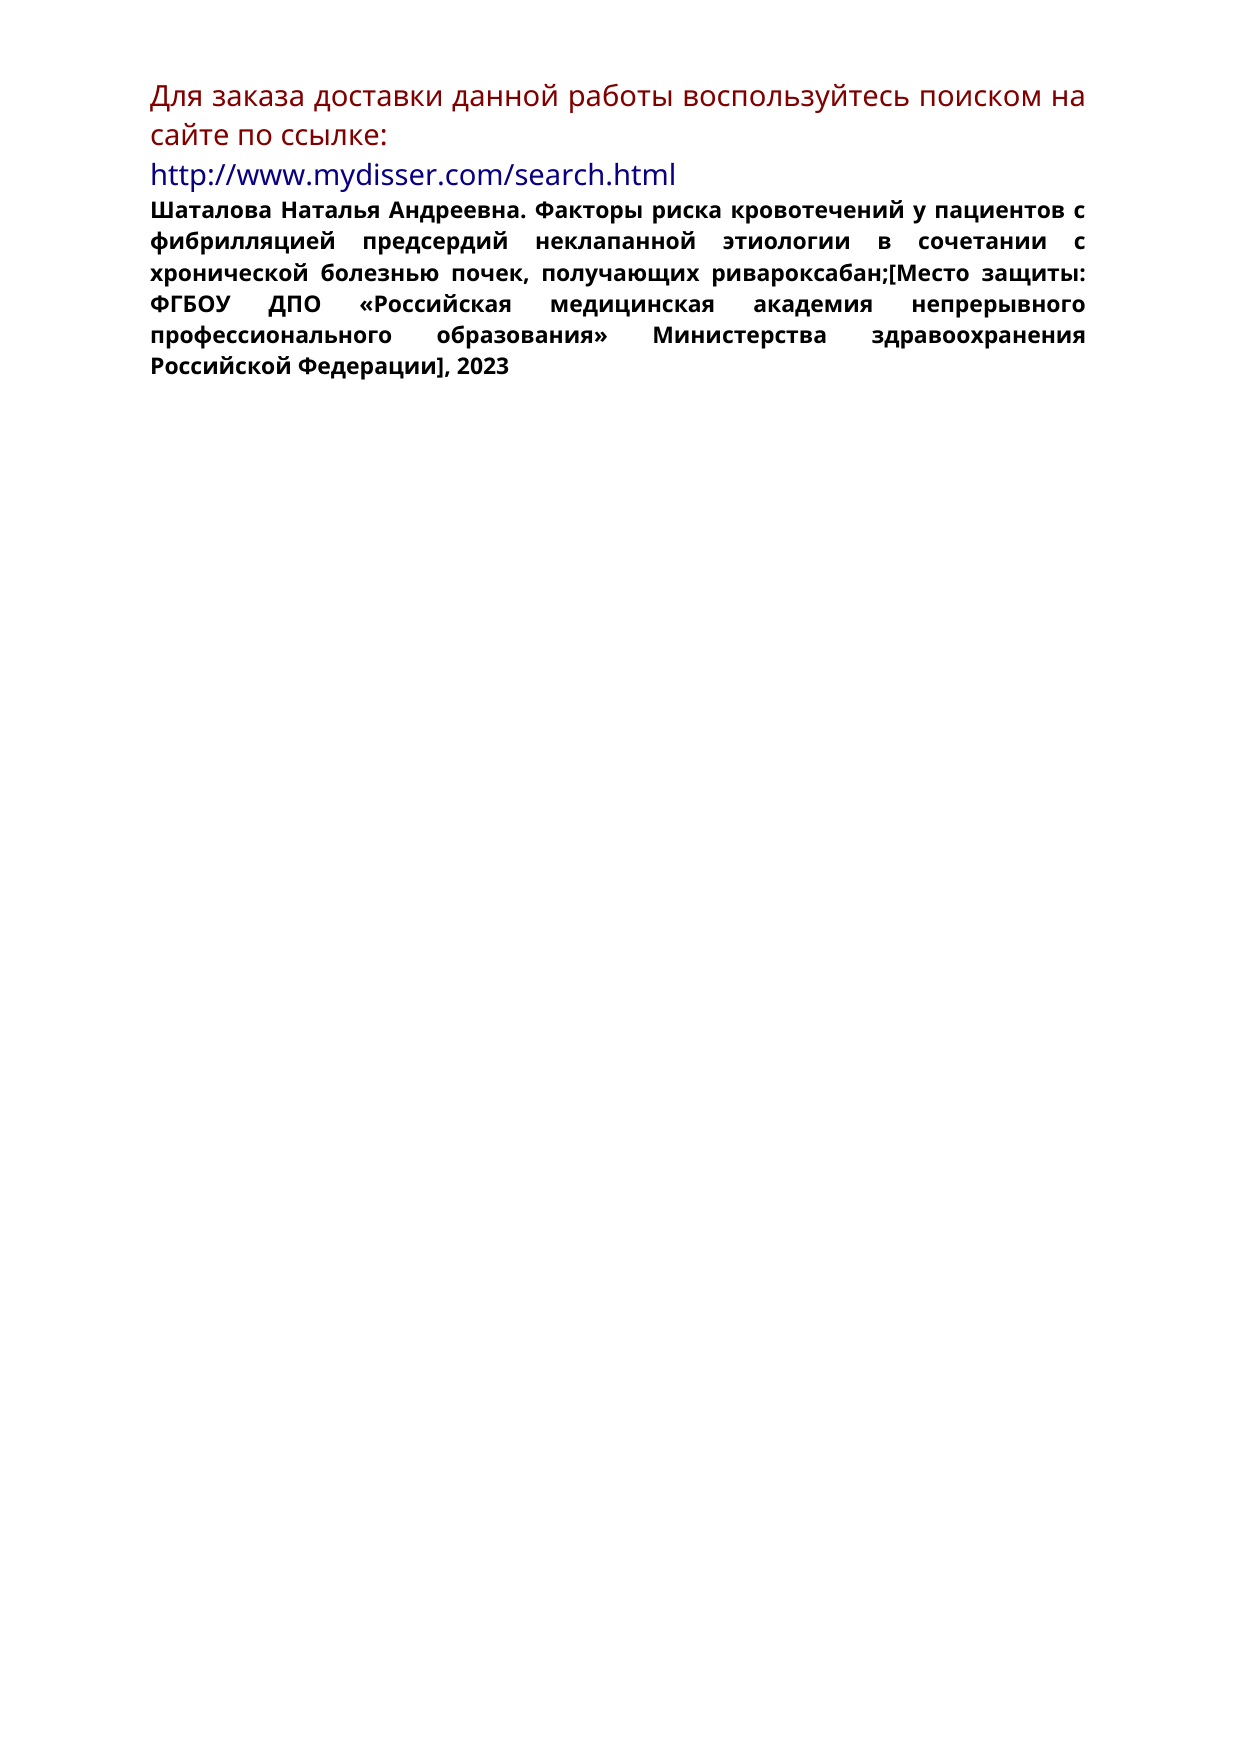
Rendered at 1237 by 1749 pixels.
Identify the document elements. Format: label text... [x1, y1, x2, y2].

text Шаталова Наталья Андреевна. Факторы риска кровотечений у пациентов с фибрилляцией предсердий неклапанной этиологии в сочетании с хронической болезнью почек, получающих ривароксабан;[Место защиты: ФГБОУ ДПО «Российская медицинская академия непрерывного профессионального образования» Министерства здравоохранения Российской Федерации], 2023 [150, 194, 1086, 382]
